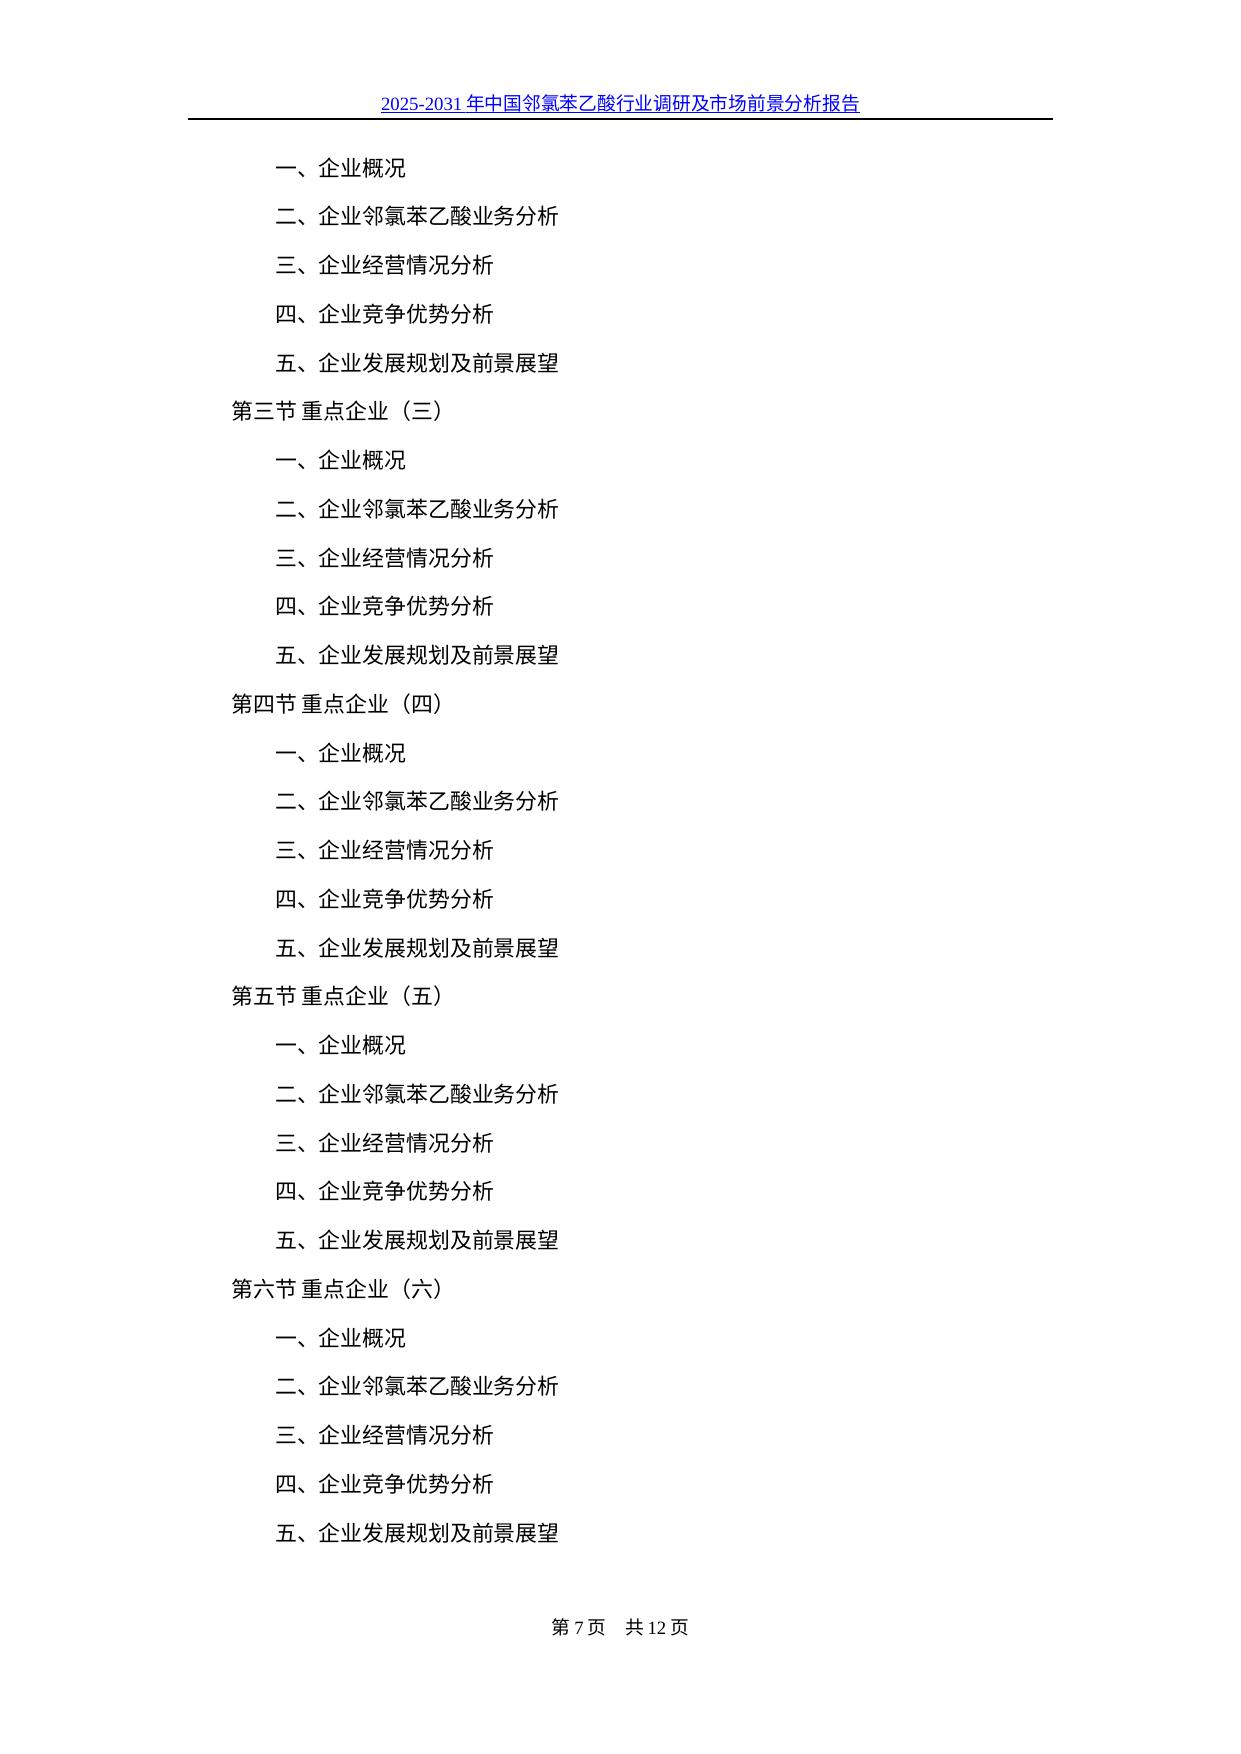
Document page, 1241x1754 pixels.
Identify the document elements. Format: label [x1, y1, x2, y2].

text [187, 150, 1053, 1548]
